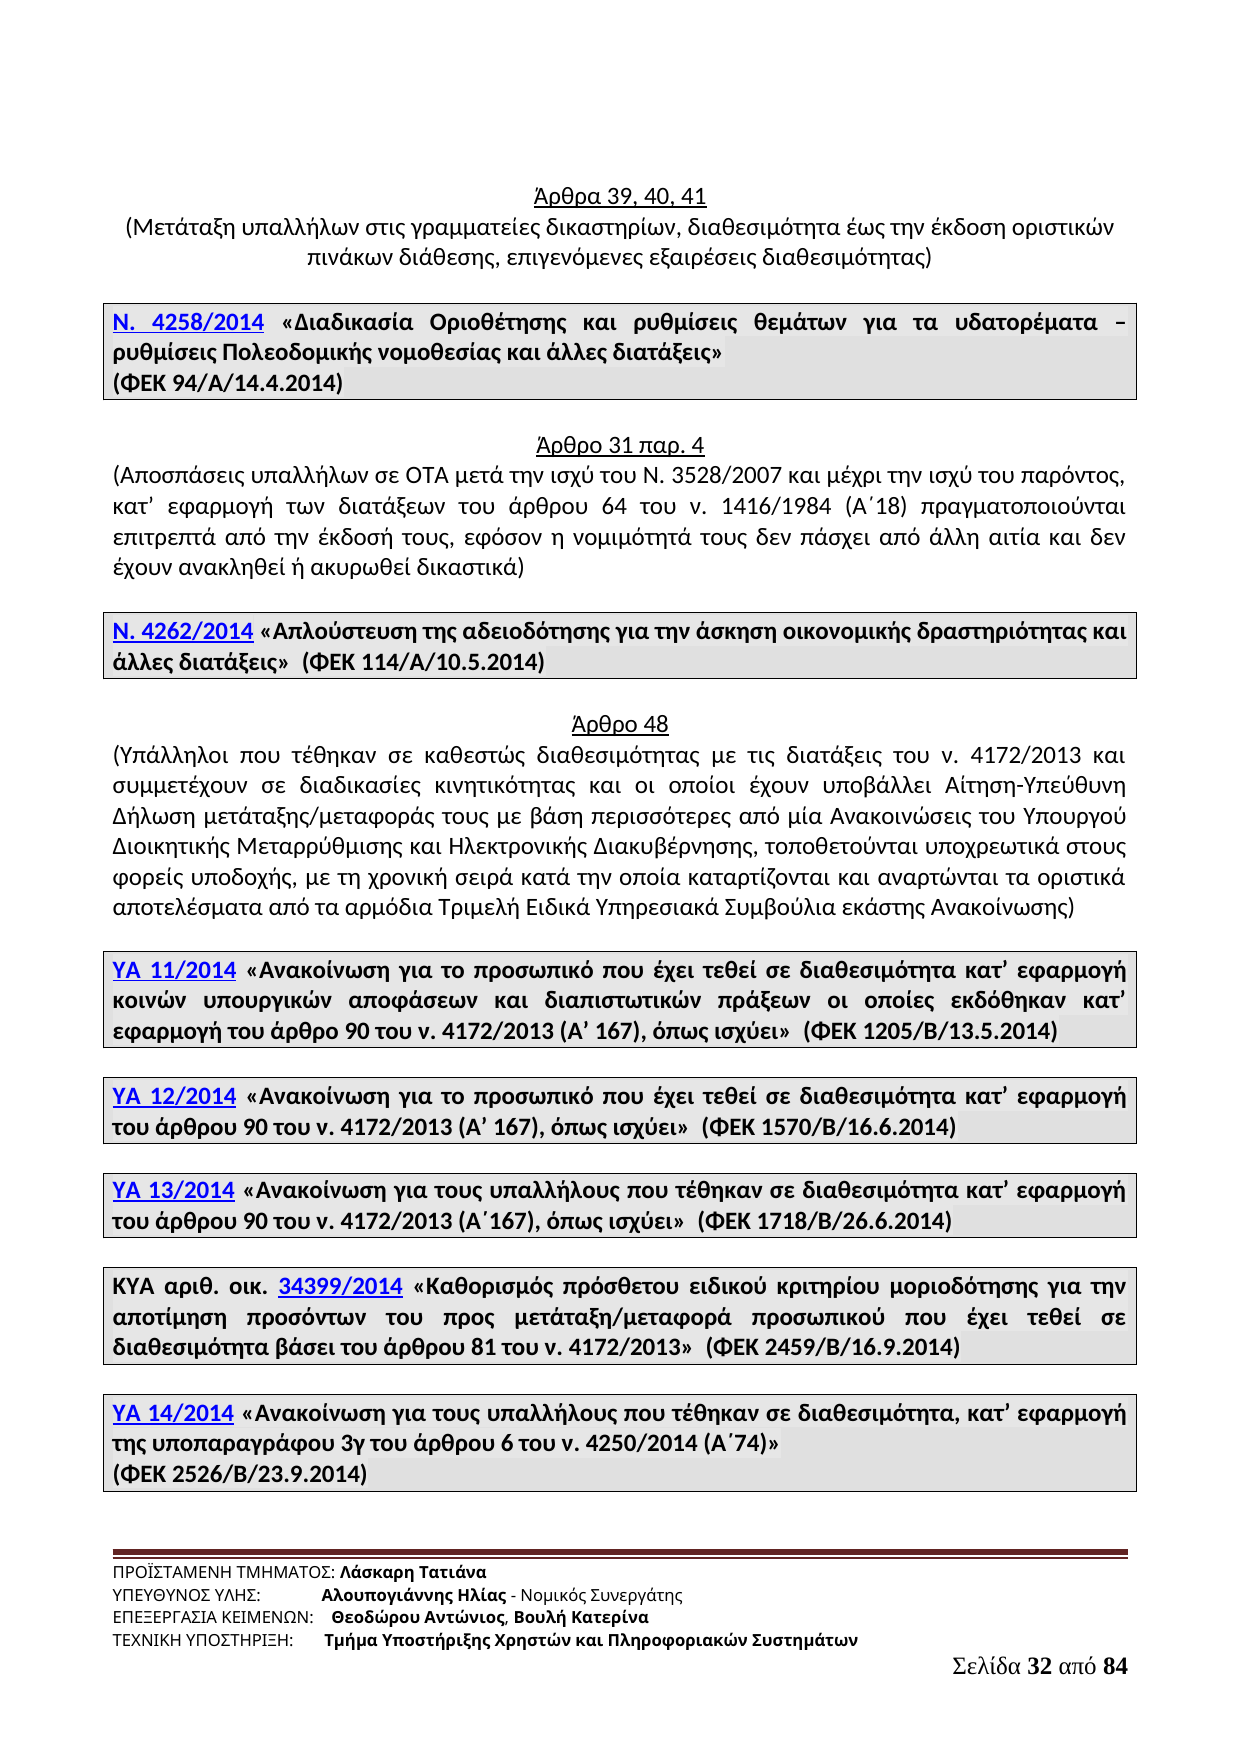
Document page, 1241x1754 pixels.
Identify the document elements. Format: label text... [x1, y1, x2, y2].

text (Μετάταξη υπαλλήλων στις γραμματείες δικαστηρίων, διαθεσιμότητα έως την έκδοση οριστικών πινάκων διάθεσης, επιγενόμενες εξαιρέσεις διαθεσιμότητας) [112, 211, 1128, 272]
text ΥΑ 14/2014 «Ανακοίνωση για τους υπαλλήλους που τέθηκαν σε διαθεσιμότητα, κατ’ εφαρμογή της υποπαραγράφου 3γ του άρθρου 6 του ν. 4250/2014 (Α΄74)» [104, 1395, 1136, 1455]
text ΚΥΑ αριθ. οικ. 34399/2014 «Καθορισμός πρόσθετου ειδικού κριτηρίου μοριοδότησης για την αποτίμηση προσόντων του προς μετάταξη/μεταφορά προσωπικού που έχει τεθεί σε διαθεσιμότητα βάσει του άρθρου 81 του ν. 4172/2013» (ΦΕΚ 2459/Β/16.9.2014) [104, 1268, 1136, 1364]
text Άρθρο 48 [112, 708, 1128, 739]
text (Αποσπάσεις υπαλλήλων σε ΟΤΑ μετά την ισχύ του Ν. 3528/2007 και μέχρι την ισχύ του παρόντος, κατ’ εφαρμογή των διατάξεων του άρθρου 64 του ν. 1416/1984 (Α΄18) πραγματοποιούνται επιτρεπτά από την έκδοσή τους, εφόσον η νομιμότητά τους δεν πάσχει από άλλη αιτία και δεν έχουν ανακληθεί ή ακυρωθεί δικαστικά) [112, 460, 1128, 582]
text (ΦΕΚ 94/Α/14.4.2014) [104, 364, 1136, 399]
text Άρθρο 31 παρ. 4 [112, 429, 1128, 460]
text ΥΑ 11/2014 «Ανακοίνωση για το προσωπικό που έχει τεθεί σε διαθεσιμότητα κατ’ εφαρμογή κοινών υπουργικών αποφάσεων και διαπιστωτικών πράξεων οι οποίες εκδόθηκαν κατ’ εφαρμογή του άρθρο 90 του ν. 4172/2013 (Α’ 167), όπως ισχύει» (ΦΕΚ 1205/Β/13.5.2014) [104, 952, 1136, 1047]
text (ΦΕΚ 2526/Β/23.9.2014) [104, 1455, 1136, 1491]
text ΥΑ 13/2014 «Ανακοίνωση για τους υπαλλήλους που τέθηκαν σε διαθεσιμότητα κατ’ εφαρμογή του άρθρου 90 του ν. 4172/2013 (Α΄167), όπως ισχύει» (ΦΕΚ 1718/Β/26.6.2014) [104, 1174, 1136, 1237]
text Ν. 4258/2014 «Διαδικασία Οριοθέτησης και ρυθμίσεις θεμάτων για τα υδατορέματα – ρυθμίσεις Πολεοδομικής νομοθεσίας και άλλες διατάξεις» [104, 304, 1136, 364]
text (Υπάλληλοι που τέθηκαν σε καθεστώς διαθεσιμότητας με τις διατάξεις του ν. 4172/2013 και συμμετέχουν σε διαδικασίες κινητικότητας και οι οποίοι έχουν υποβάλλει Αίτηση-Υπεύθυνη Δήλωση μετάταξης/μεταφοράς τους με βάση περισσότερες από μία Ανακοινώσεις του Υπουργού Διοικητικής Μεταρρύθμισης και Ηλεκτρονικής Διακυβέρνησης, τοποθετούνται υποχρεωτικά στους φορείς υποδοχής, με τη χρονική σειρά κατά την οποία καταρτίζονται και αναρτώνται τα οριστικά αποτελέσματα από τα αρμόδια Τριμελή Ειδικά Υπηρεσιακά Συμβούλια εκάστης Ανακοίνωσης) [112, 739, 1128, 922]
text Άρθρα 39, 40, 41 [112, 181, 1128, 211]
text ΥΑ 12/2014 «Ανακοίνωση για το προσωπικό που έχει τεθεί σε διαθεσιμότητα κατ’ εφαρμογή του άρθρου 90 του ν. 4172/2013 (Α’ 167), όπως ισχύει» (ΦΕΚ 1570/Β/16.6.2014) [104, 1078, 1136, 1143]
text Ν. 4262/2014 «Απλούστευση της αδειοδότησης για την άσκηση οικονομικής δραστηριότητας και άλλες διατάξεις» (ΦΕΚ 114/Α/10.5.2014) [104, 613, 1136, 678]
